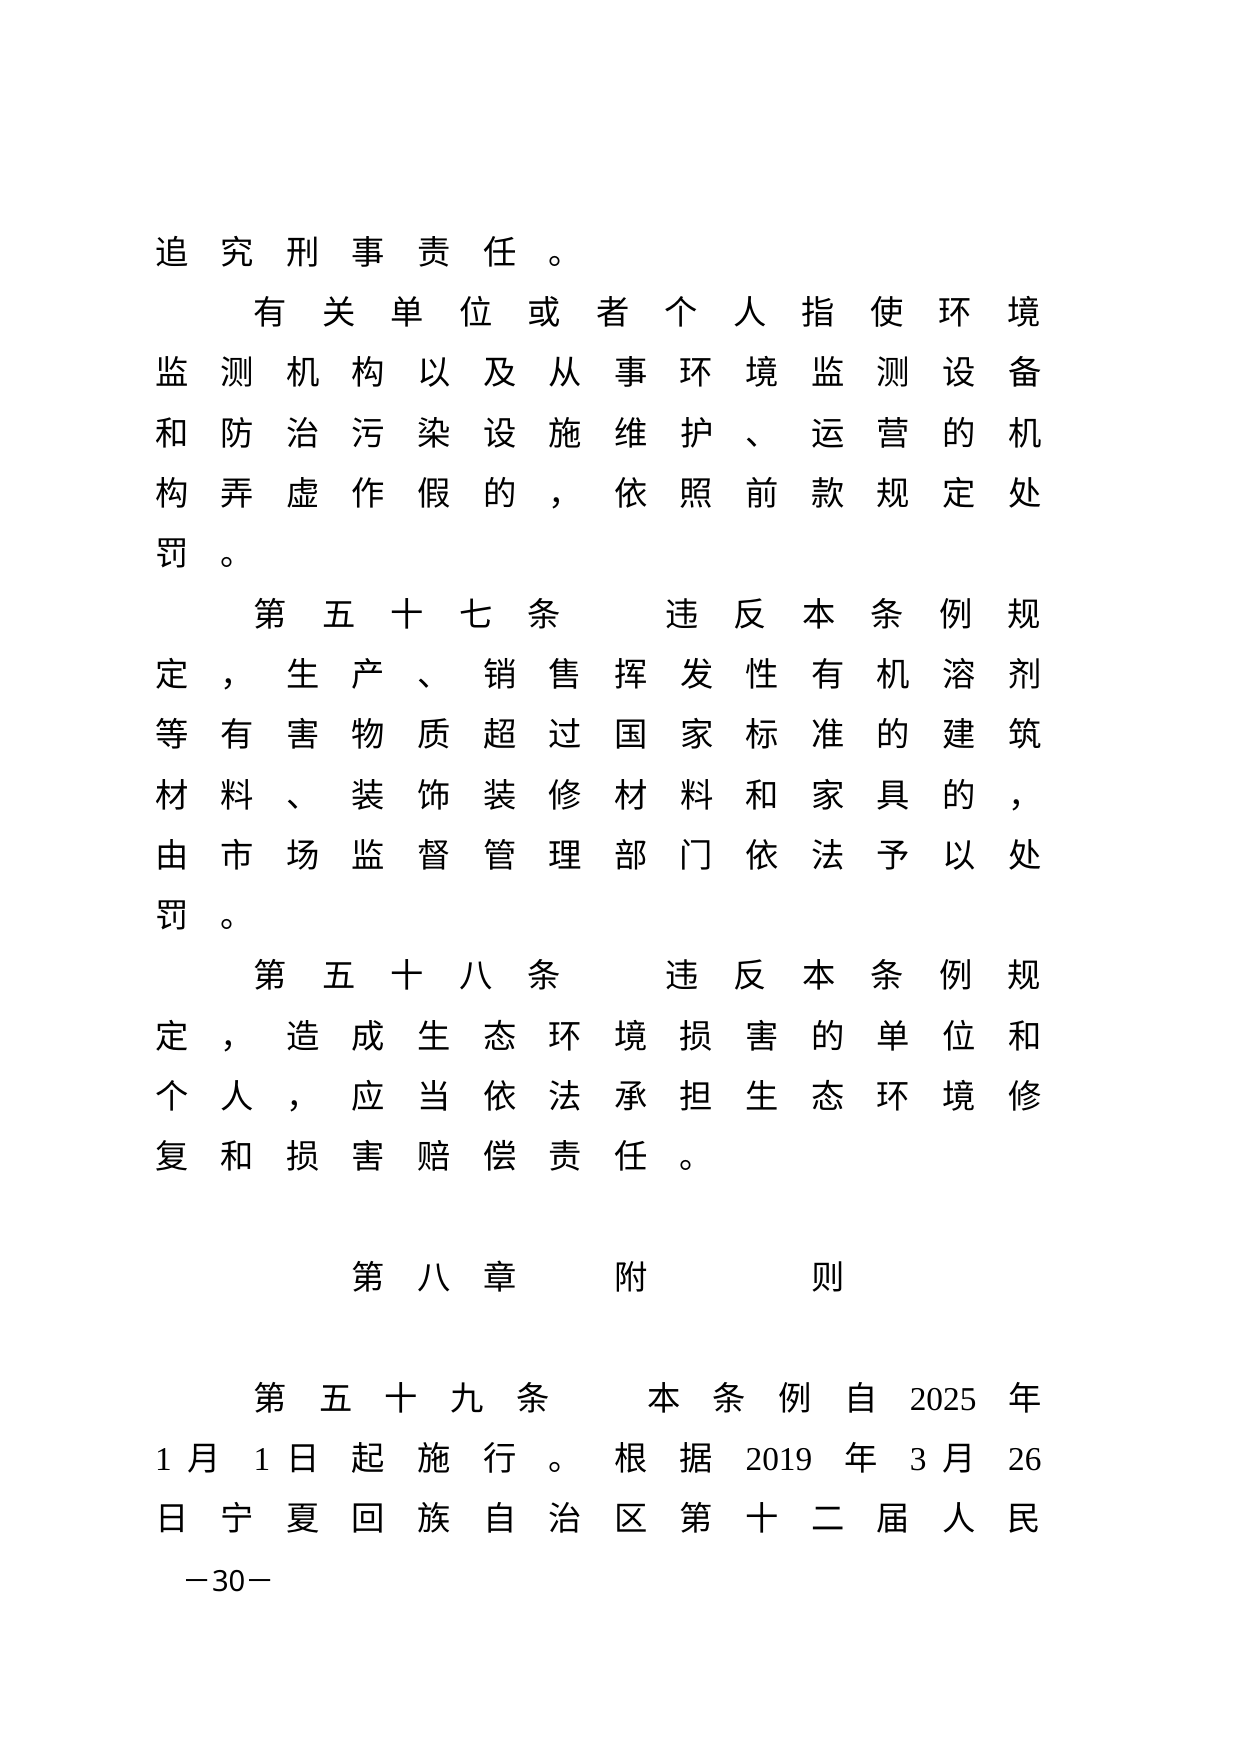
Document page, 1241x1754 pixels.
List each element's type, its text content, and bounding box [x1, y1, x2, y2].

text 第五十八条 违反本条例规定，造成生态环境损害的单位和个人，应当依法承担生态环境修复和损害赔偿责任。 [155, 943, 1073, 1184]
text 第五十九条 本条例自2025年1月1日起施行。根据2019年3月26日宁夏回族自治区第十二届人民代表大会常务委员会第十一次会议《关于修改〈宁夏回族自治区商品交易市场管理条例〉等18件地方性法规的决定》修正的《宁夏回族自治区环境保护条例》同时废止。 [155, 1365, 1073, 1546]
text 有关单位或者个人指使环境监测机构以及从事环境监测设备和防治污染设施维护、运营的机构弄虚作假的，依照前款规定处罚。 [155, 280, 1073, 581]
text 第八章 附 则 [155, 1245, 1073, 1305]
text 第五十七条 违反本条例规定，生产、销售挥发性有机溶剂等有害物质超过国家标准的建筑材料、装饰装修材料和家具的，由市场监督管理部门依法予以处罚。 [155, 581, 1073, 943]
